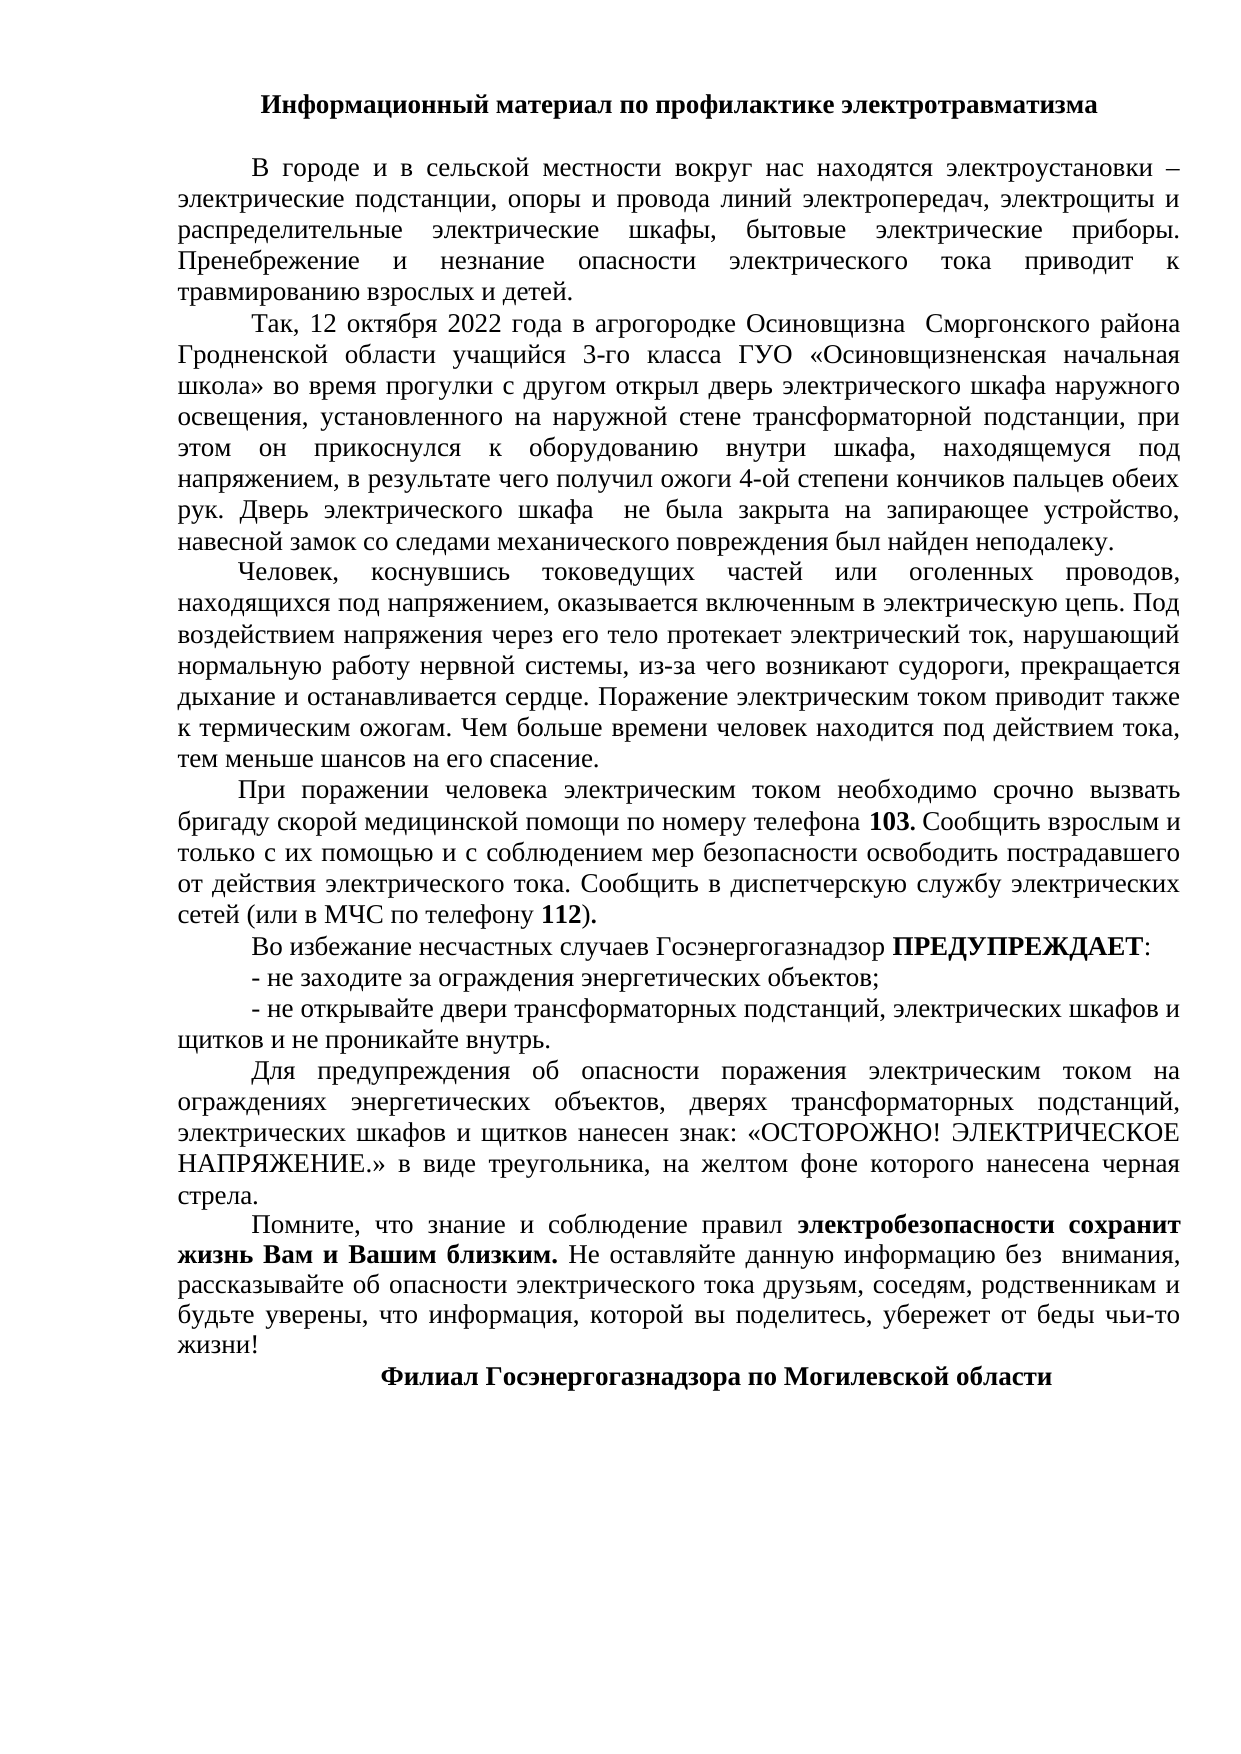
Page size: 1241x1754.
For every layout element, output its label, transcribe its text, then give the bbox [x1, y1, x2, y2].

text - не открывайте двери трансформаторных подстанций, электрических шкафов и щитков и не проникайте внутрь. [177, 992, 1181, 1054]
text При поражении человека электрическим током необходимо срочно вызвать бригаду скорой медицинской помощи по номеру телефона 103. Сообщить взрослым и только с их помощью и с соблюдением мер безопасности освободить пострадавшего от действия электрического тока. Сообщить в диспетчерскую службу электрических сетей (или в МЧС по телефону 112). [177, 774, 1181, 929]
text Информационный материал по профилактике электротравматизма [177, 89, 1181, 120]
text - не заходите за ограждения энергетических объектов; [177, 961, 1181, 992]
text В городе и в сельской местности вокруг нас находятся электроустановки – электрические подстанции, опоры и провода линий электропередач, электрощиты и распределительные электрические шкафы, бытовые электрические приборы. Пренебрежение и незнание опасности электрического тока приводит к травмированию взрослых и детей. [177, 151, 1181, 307]
text Человек, коснувшись токоведущих частей или оголенных проводов, находящихся под напряжением, оказывается включенным в электрическую цепь. Под воздействием напряжения через его тело протекает электрический ток, нарушающий нормальную работу нервной системы, из-за чего возникают судороги, прекращается дыхание и останавливается сердце. Поражение электрическим током приводит также к термическим ожогам. Чем больше времени человек находится под действием тока, тем меньше шансов на его спасение. [177, 556, 1181, 774]
text Для предупреждения об опасности поражения электрическим током на ограждениях энергетических объектов, дверях трансформаторных подстанций, электрических шкафов и щитков нанесен знак: «ОСТОРОЖНО! ЭЛЕКТРИЧЕСКОЕ НАПРЯЖЕНИЕ.» в виде треугольника, на желтом фоне которого нанесена черная стрела. [177, 1054, 1181, 1210]
text Во избежание несчастных случаев Госэнергогазнадзор ПРЕДУПРЕЖДАЕТ: [177, 929, 1181, 961]
text Так, 12 октября 2022 года в агрогородке Осиновщизна Сморгонского района Гродненской области учащийся 3-го класса ГУО «Осиновщизненская начальная школа» во время прогулки с другом открыл дверь электрического шкафа наружного освещения, установленного на наружной стене трансформаторной подстанции, при этом он прикоснулся к оборудованию внутри шкафа, находящемуся под напряжением, в результате чего получил ожоги 4-ой степени кончиков пальцев обеих рук. Дверь электрического шкафа не была закрыта на запирающее устройство, навесной замок со следами механического повреждения был найден неподалеку. [177, 307, 1181, 556]
text Помните, что знание и соблюдение правил электробезопасности сохранит жизнь Вам и Вашим близким. Не оставляйте данную информацию без внимания, рассказывайте об опасности электрического тока друзьям, соседям, родственникам и будьте уверены, что информация, которой вы поделитесь, убережет от беды чьи-то жизни! [177, 1210, 1181, 1360]
text Филиал Госэнергогазнадзора по Могилевской области [177, 1360, 1181, 1391]
